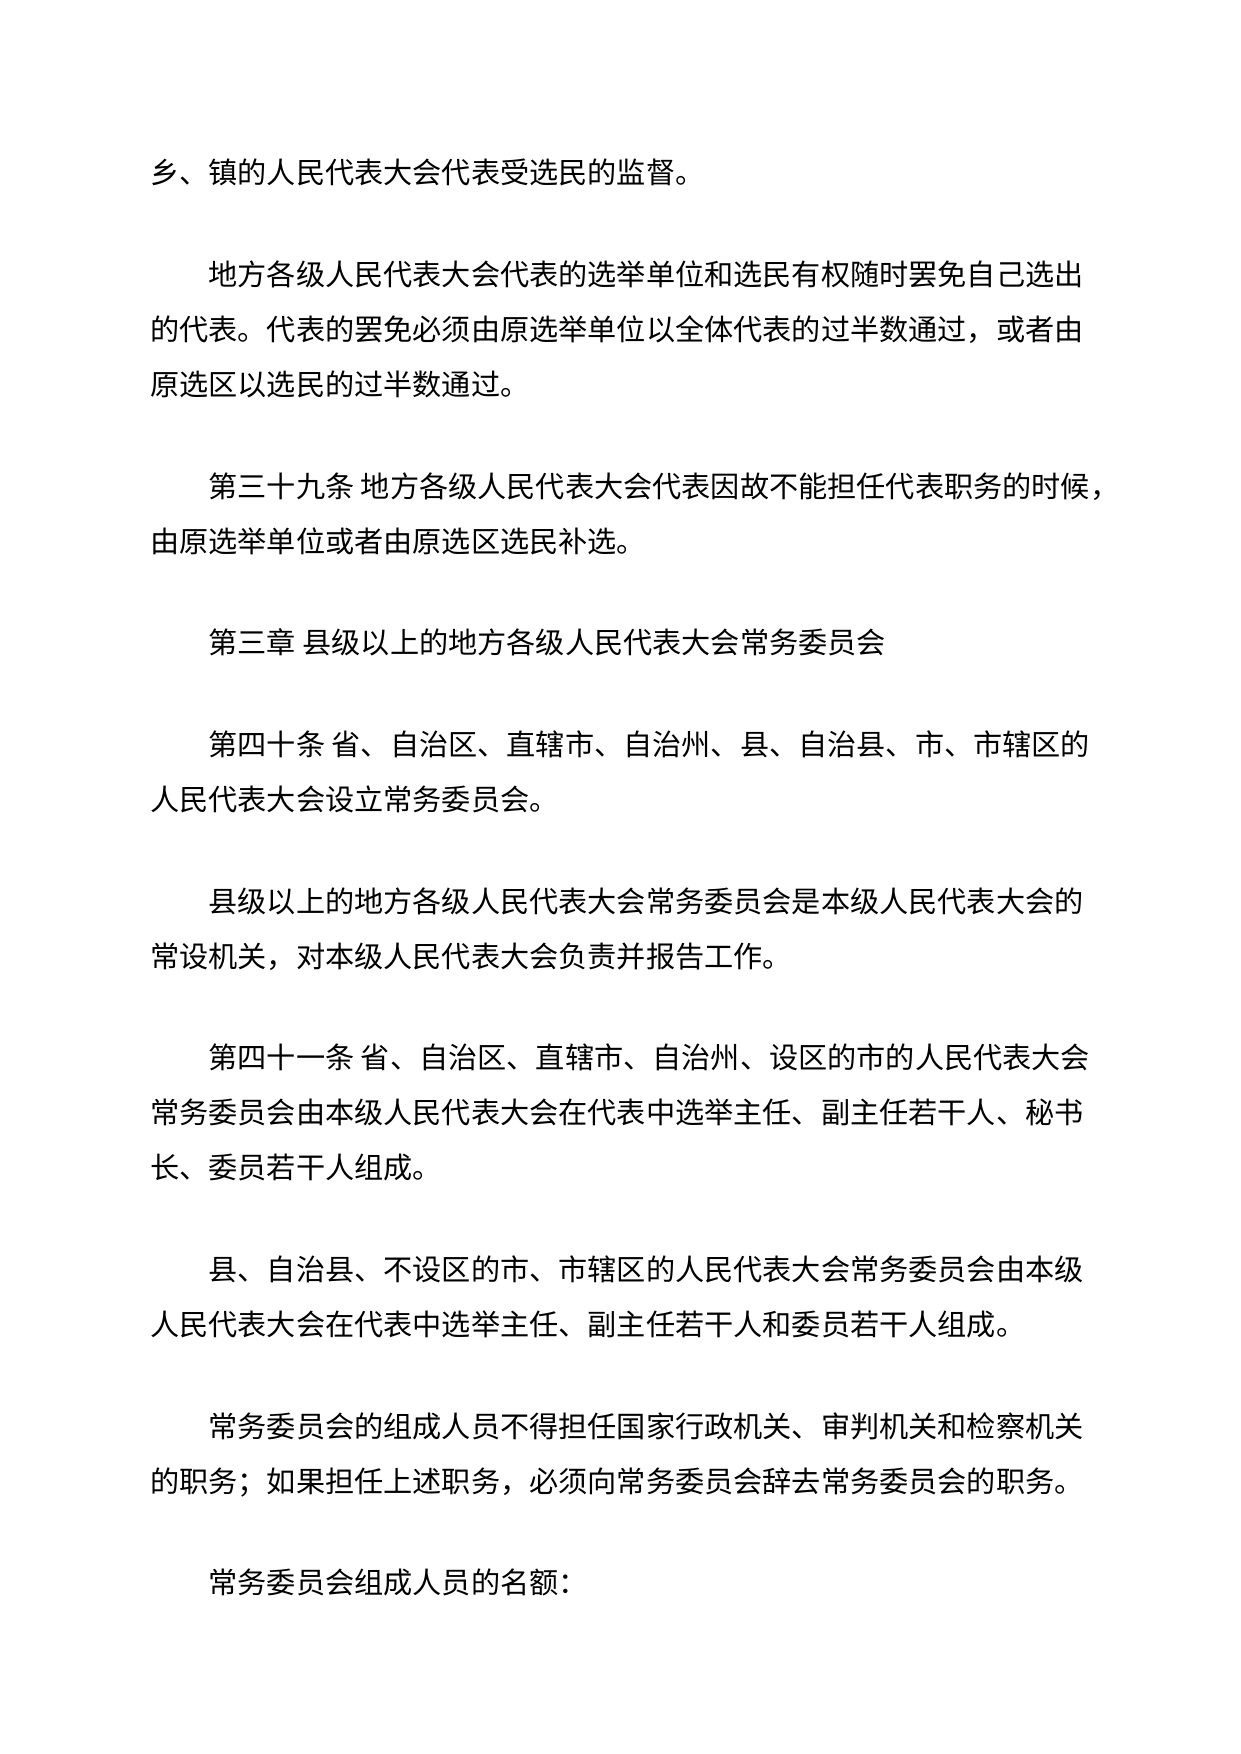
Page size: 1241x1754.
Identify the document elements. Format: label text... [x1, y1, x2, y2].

text 地方各级人民代表大会代表的选举单位和选民有权随时罢免自己选出的代表。代表的罢免必须由原选举单位以全体代表的过半数通过，或者由原选区以选民的过半数通过。 [150, 252, 1090, 404]
text 县级以上的地方各级人民代表大会常务委员会是本级人民代表大会的常设机关，对本级人民代表大会负责并报告工作。 [150, 878, 1090, 976]
text 常务委员会组成人员的名额： [150, 1560, 1090, 1602]
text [150, 150, 1090, 192]
text 县、自治县、不设区的市、市辖区的人民代表大会常务委员会由本级人民代表大会在代表中选举主任、副主任若干人和委员若干人组成。 [150, 1247, 1090, 1344]
text 常务委员会的组成人员不得担任国家行政机关、审判机关和检察机关的职务；如果担任上述职务，必须向常务委员会辞去常务委员会的职务。 [150, 1403, 1090, 1501]
text 第三章 县级以上的地方各级人民代表大会常务委员会 [150, 620, 1090, 662]
text 第四十条 省、自治区、直辖市、自治州、县、自治县、市、市辖区的人民代表大会设立常务委员会。 [150, 722, 1090, 819]
text 第四十一条 省、自治区、直辖市、自治州、设区的市的人民代表大会常务委员会由本级人民代表大会在代表中选举主任、副主任若干人、秘书长、委员若干人组成。 [150, 1035, 1090, 1187]
text 第三十九条 地方各级人民代表大会代表因故不能担任代表职务的时候，由原选举单位或者由原选区选民补选。 [150, 463, 1090, 561]
